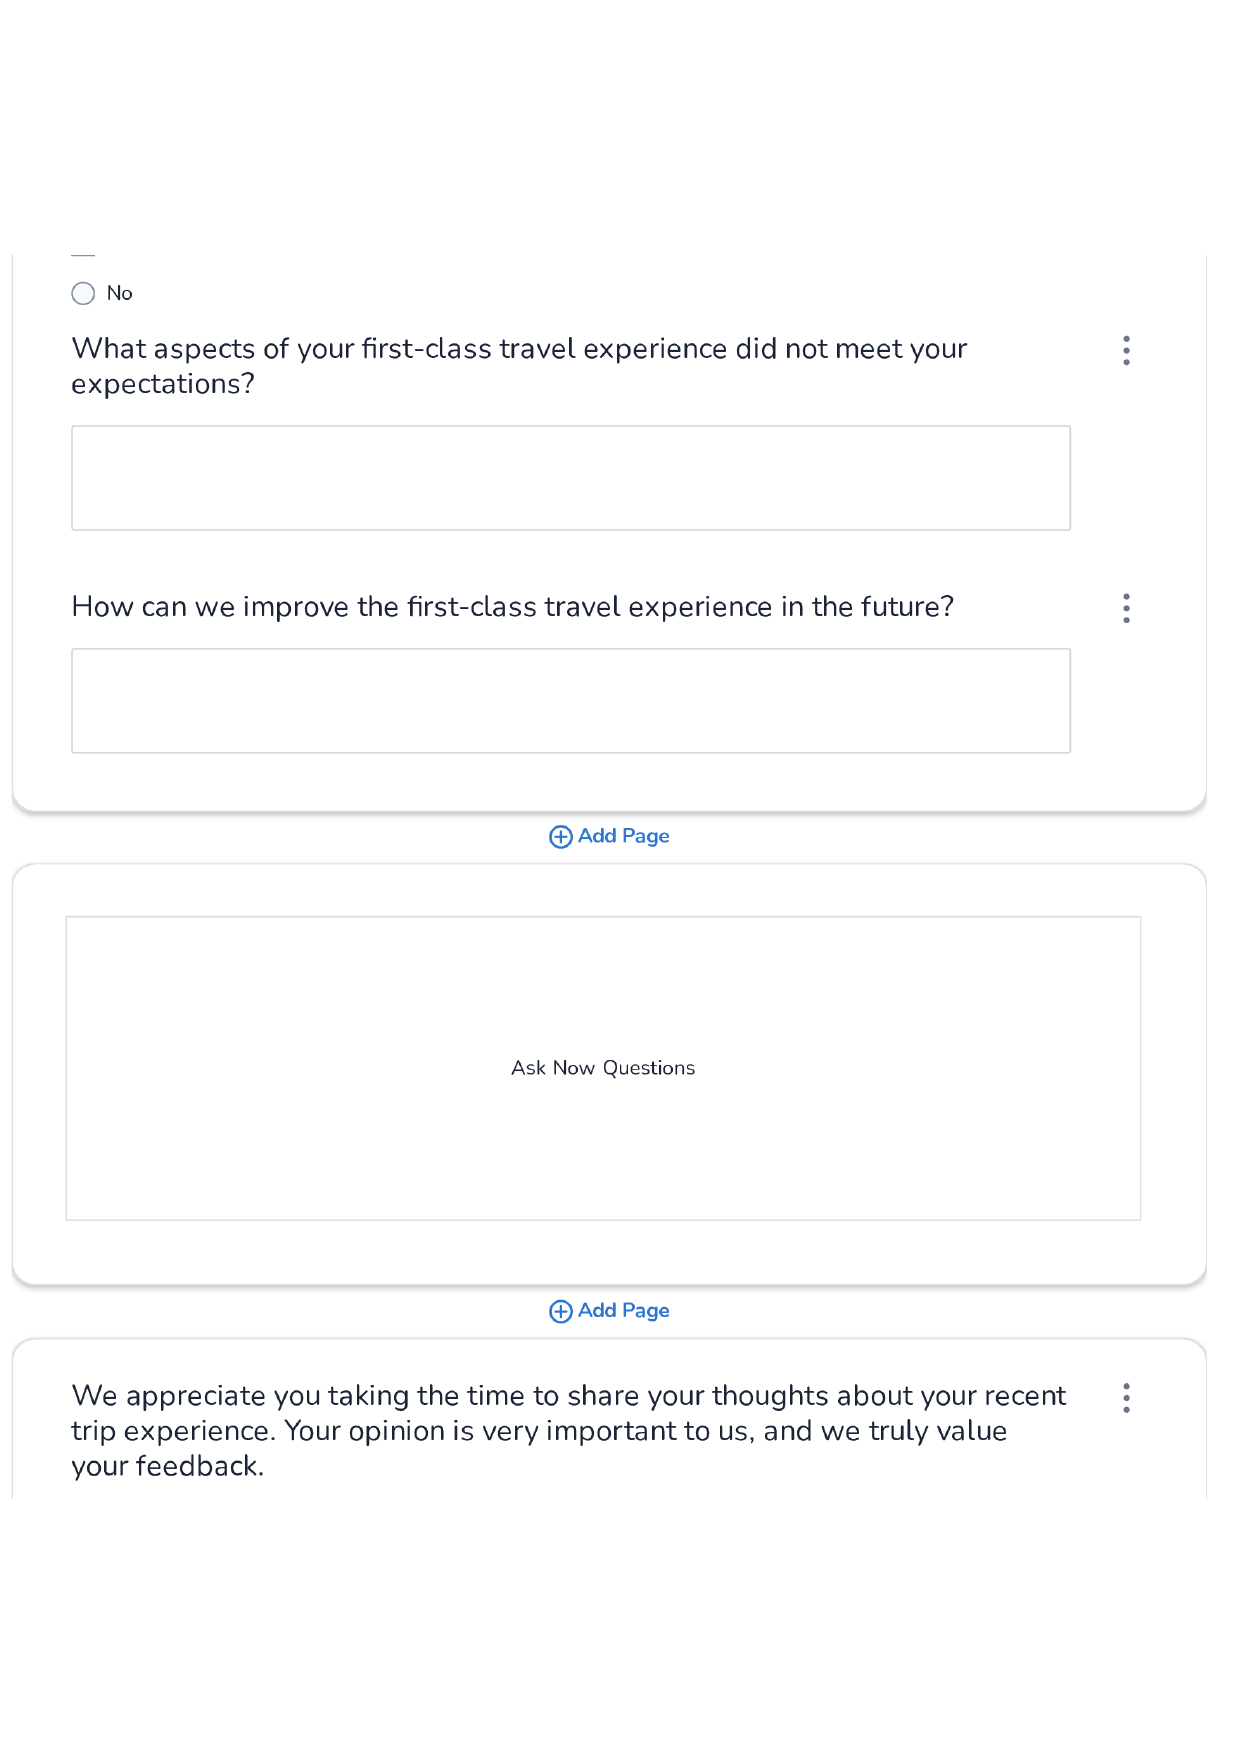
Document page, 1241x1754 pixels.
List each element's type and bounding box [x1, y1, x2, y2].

picture [11, 255, 1207, 1499]
